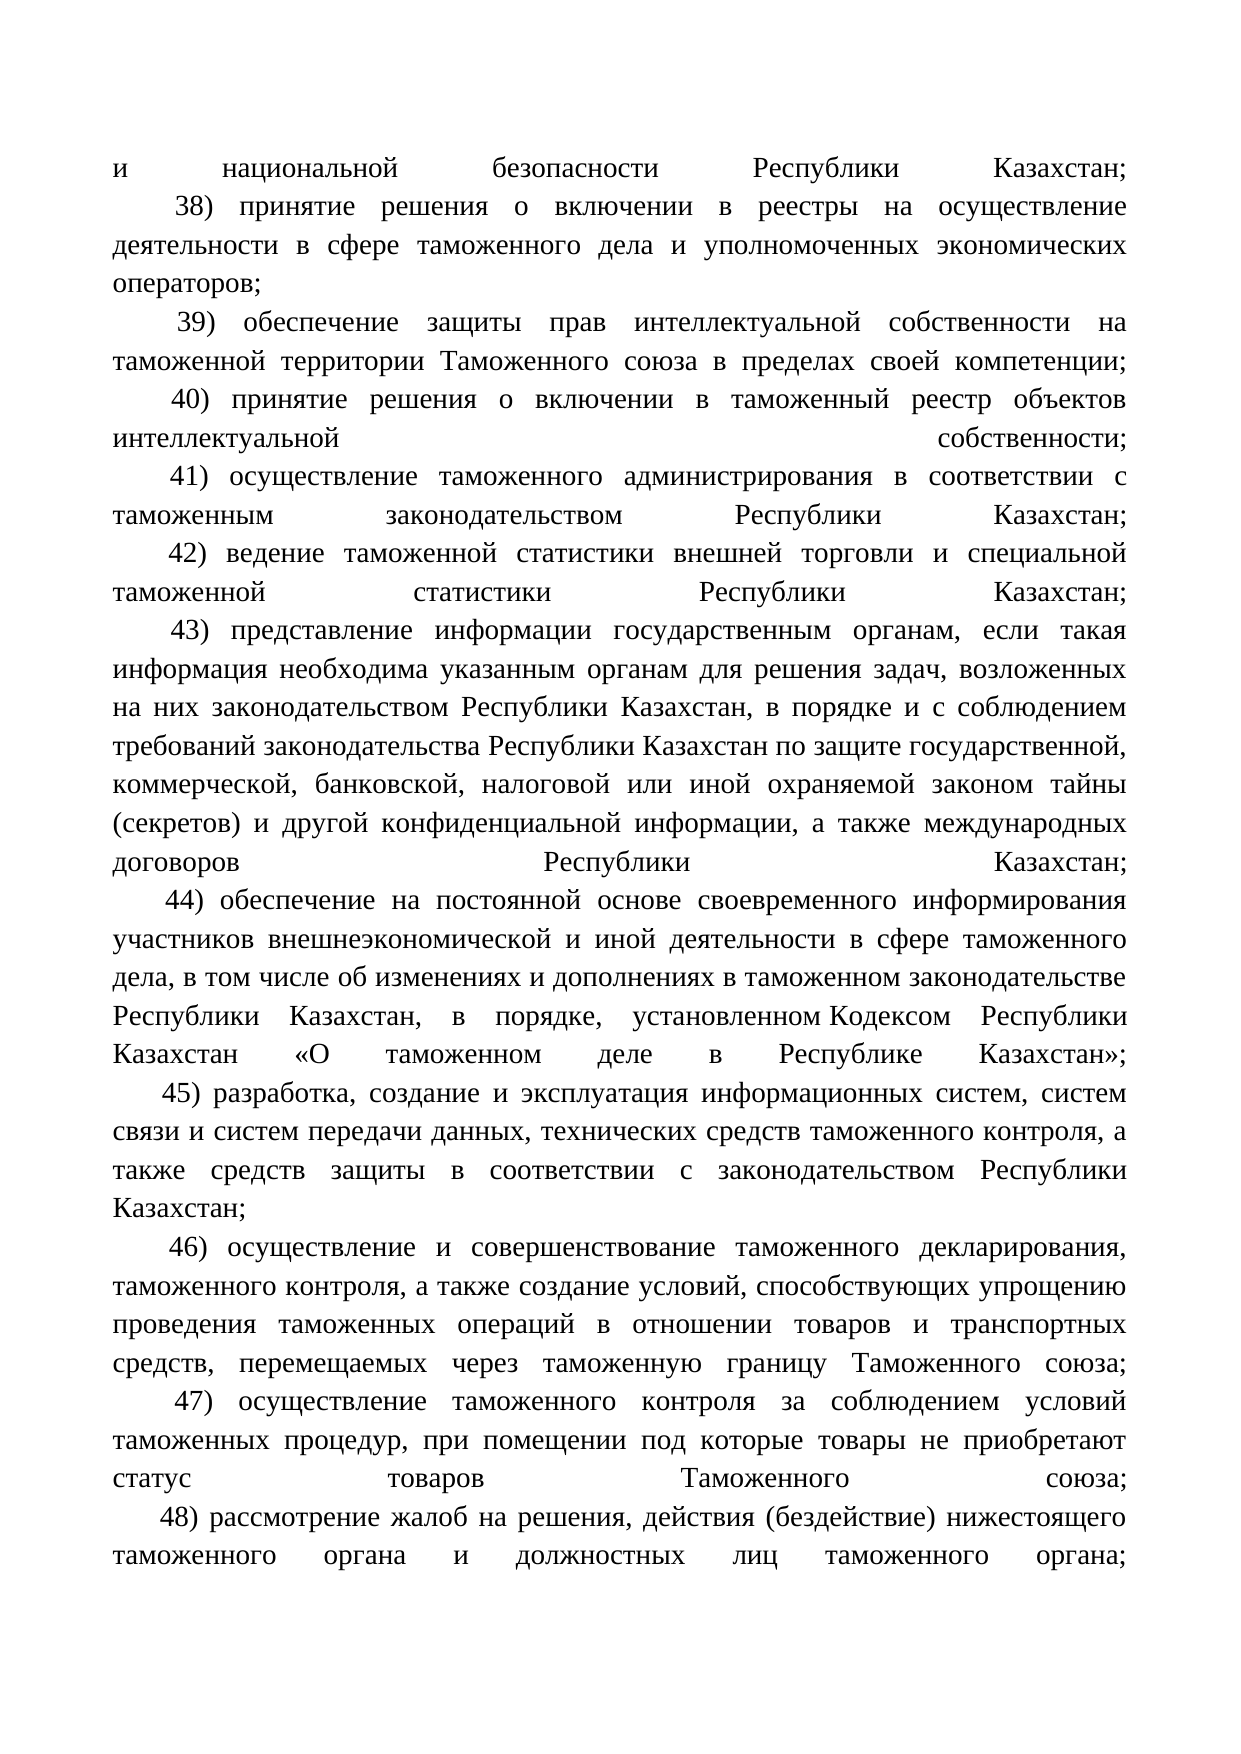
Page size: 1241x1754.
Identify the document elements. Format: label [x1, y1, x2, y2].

text [112, 150, 1128, 1571]
